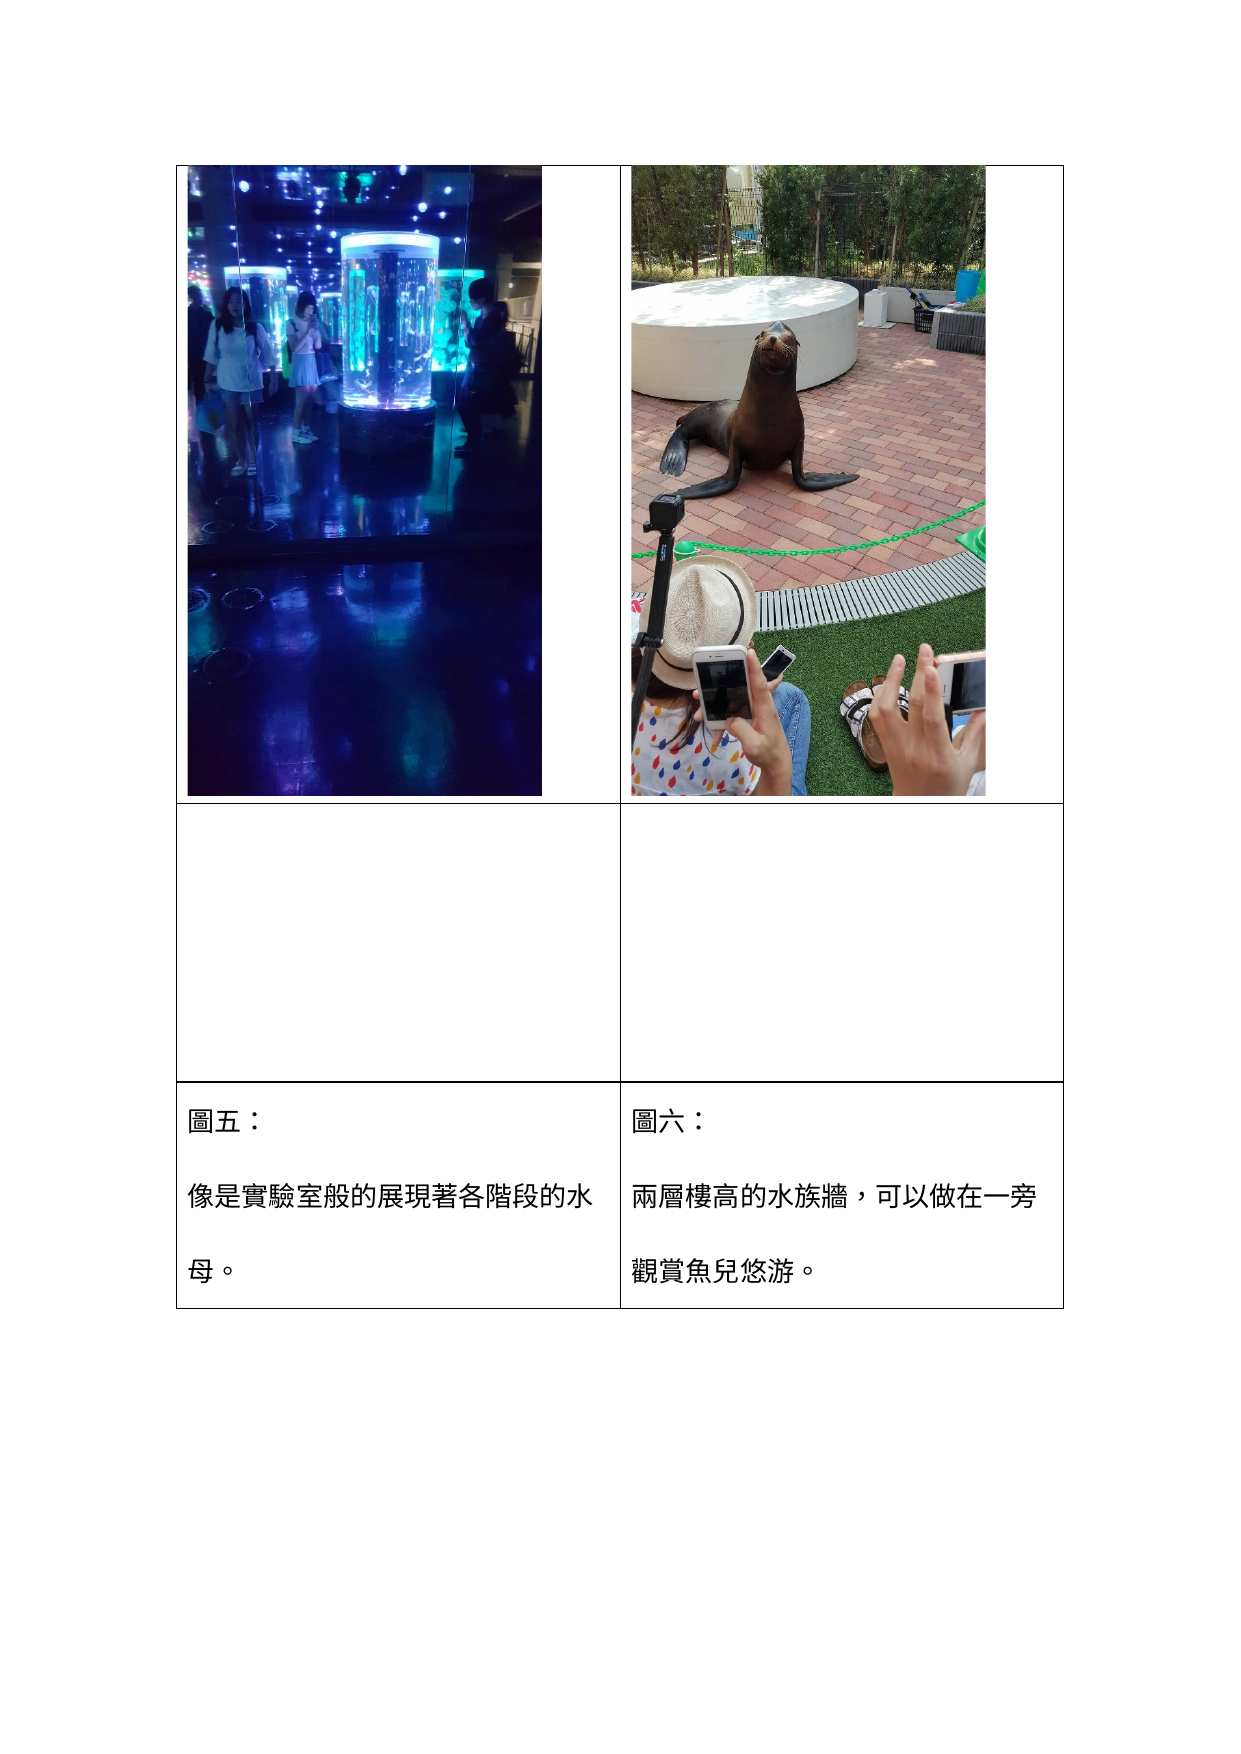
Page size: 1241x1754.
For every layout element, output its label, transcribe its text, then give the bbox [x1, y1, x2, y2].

table_cell [621, 804, 1063, 1081]
table_cell [177, 166, 620, 803]
table_cell 圖六： 兩層樓高的水族牆，可以做在一旁觀賞魚兒悠游。 [621, 1083, 1063, 1307]
table_cell 圖五： 像是實驗室般的展現著各階段的水母。 [177, 1083, 620, 1307]
table_cell [177, 804, 620, 1081]
picture [187, 165, 542, 796]
picture [631, 165, 986, 796]
table_cell [621, 166, 1063, 803]
